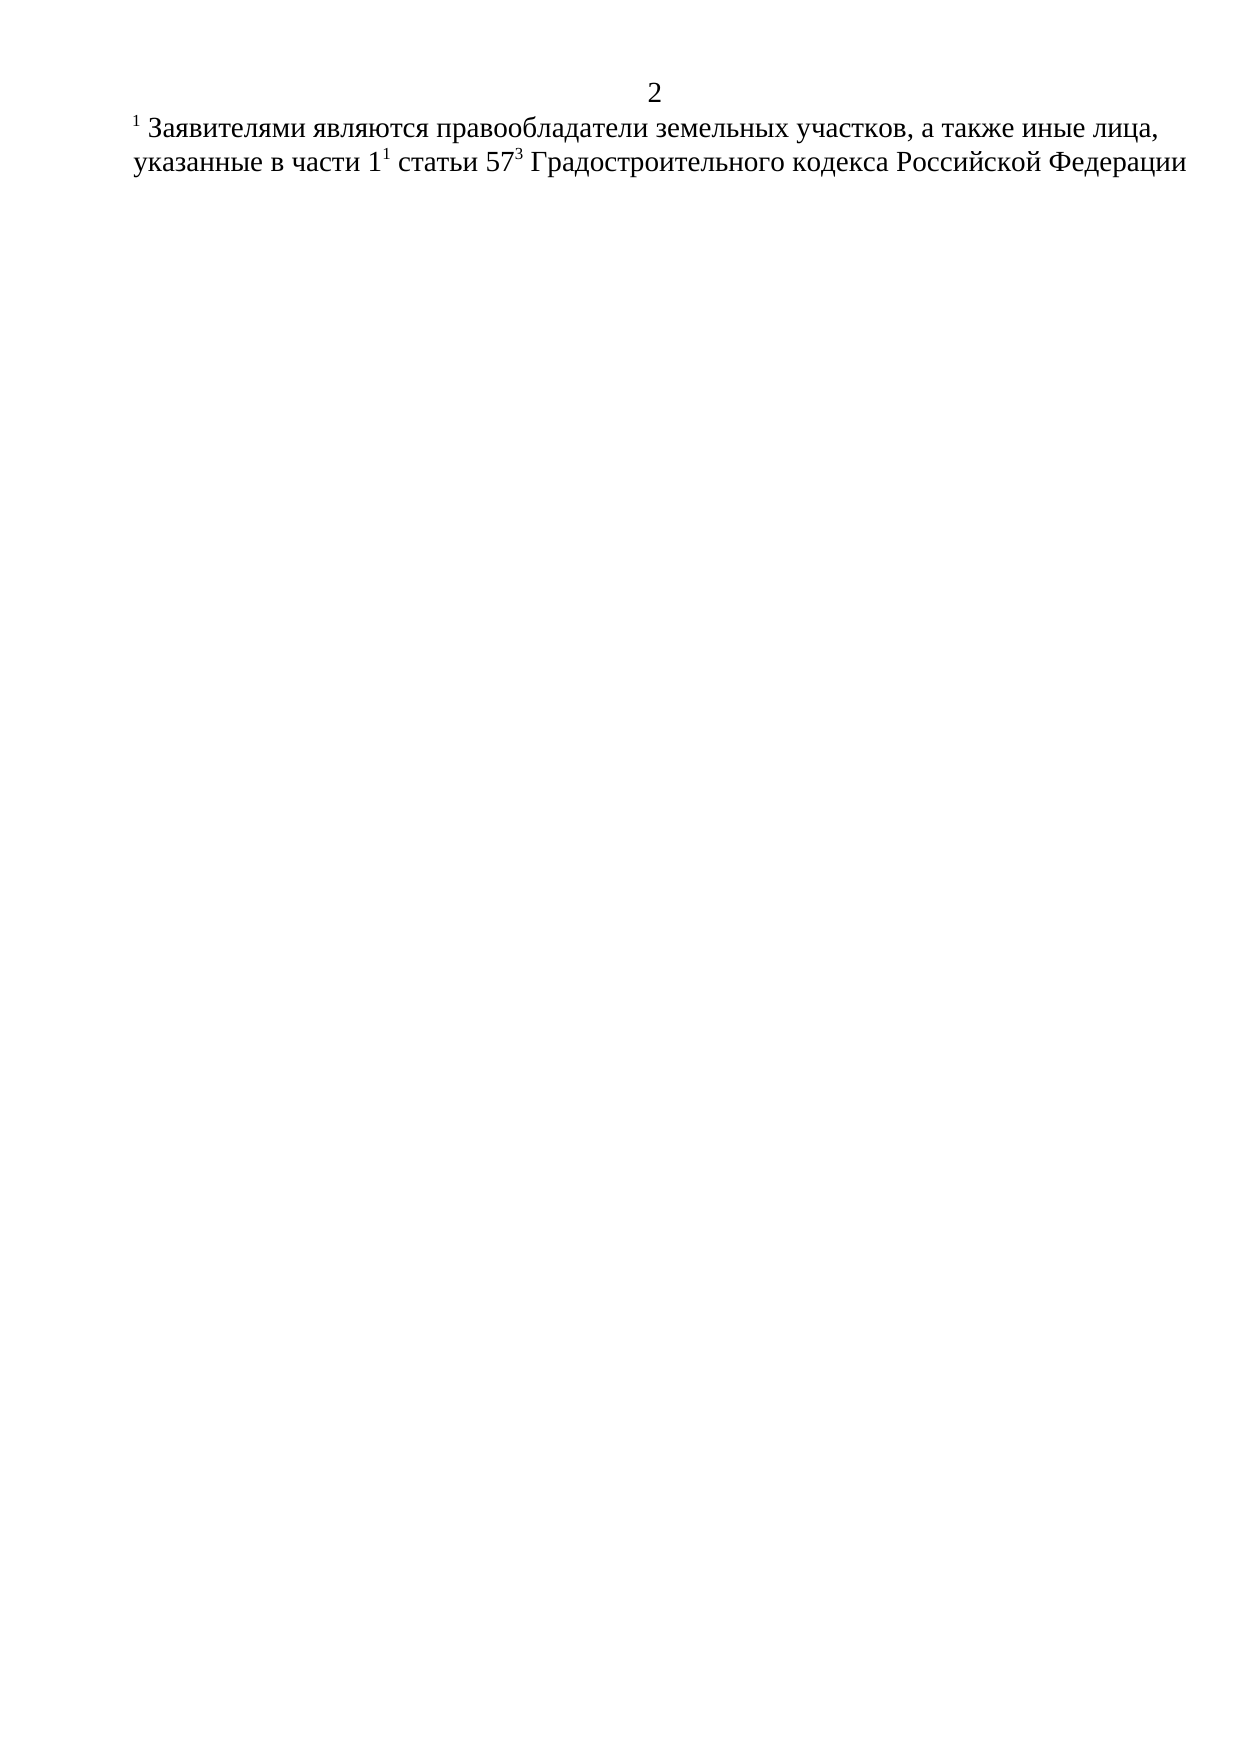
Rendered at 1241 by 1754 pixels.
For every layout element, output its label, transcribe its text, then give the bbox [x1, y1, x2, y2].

text 1 Заявителями являются правообладатели земельных участков, а также иные лица, указанные в части 11 статьи 573 Градостроительного кодекса Российской Федерации [132, 110, 1201, 177]
